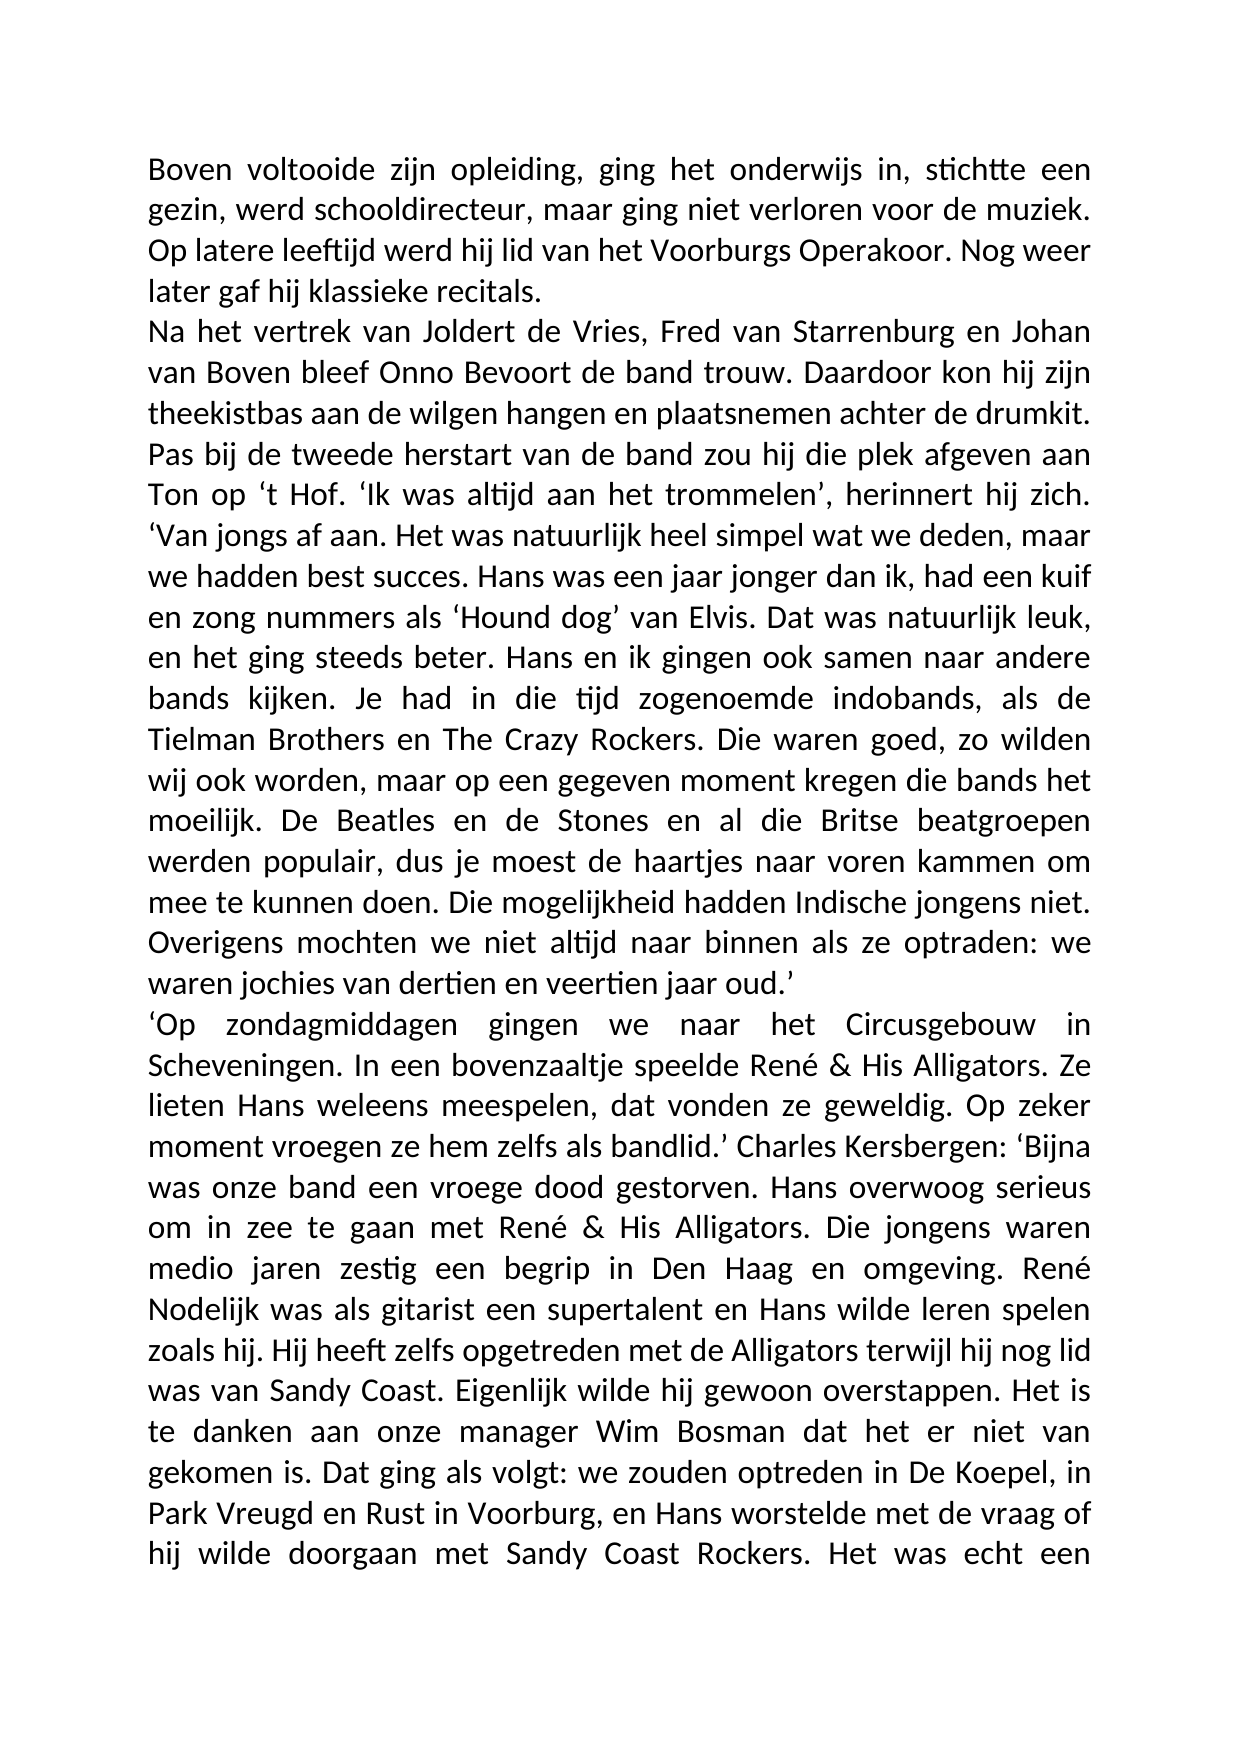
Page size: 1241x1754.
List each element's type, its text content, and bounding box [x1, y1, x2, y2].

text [148, 1003, 1093, 1573]
text Na het vertrek van Joldert de Vries, Fred van Starrenburg en Johan van Boven bleef Onno Bevoort de band trouw. Daardoor kon hij zijn theekistbas aan de wilgen hangen en plaatsnemen achter de drumkit. Pas bij de tweede herstart van de band zou hij die plek afgeven aan Ton op ‘t Hof. ‘Ik was altijd aan het trommelen’, herinnert hij zich. ‘Van jongs af aan. Het was natuurlijk heel simpel wat we deden, maar we hadden best succes. Hans was een jaar jonger dan ik, had een kuif en zong nummers als ‘Hound dog’ van Elvis. Dat was natuurlijk leuk, en het ging steeds beter. Hans en ik gingen ook samen naar andere bands kijken. Je had in die tijd zogenoemde indobands, als de Tielman Brothers en The Crazy Rockers. Die waren goed, zo wilden wij ook worden, maar op een gegeven moment kregen die bands het moeilijk. De Beatles en de Stones en al die Britse beatgroepen werden populair, dus je moest de haartjes naar voren kammen om mee te kunnen doen. Die mogelijkheid hadden Indische jongens niet. Overigens mochten we niet altijd naar binnen als ze optraden: we waren jochies van dertien en veertien jaar oud.’ [148, 311, 1093, 1003]
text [148, 148, 1093, 311]
